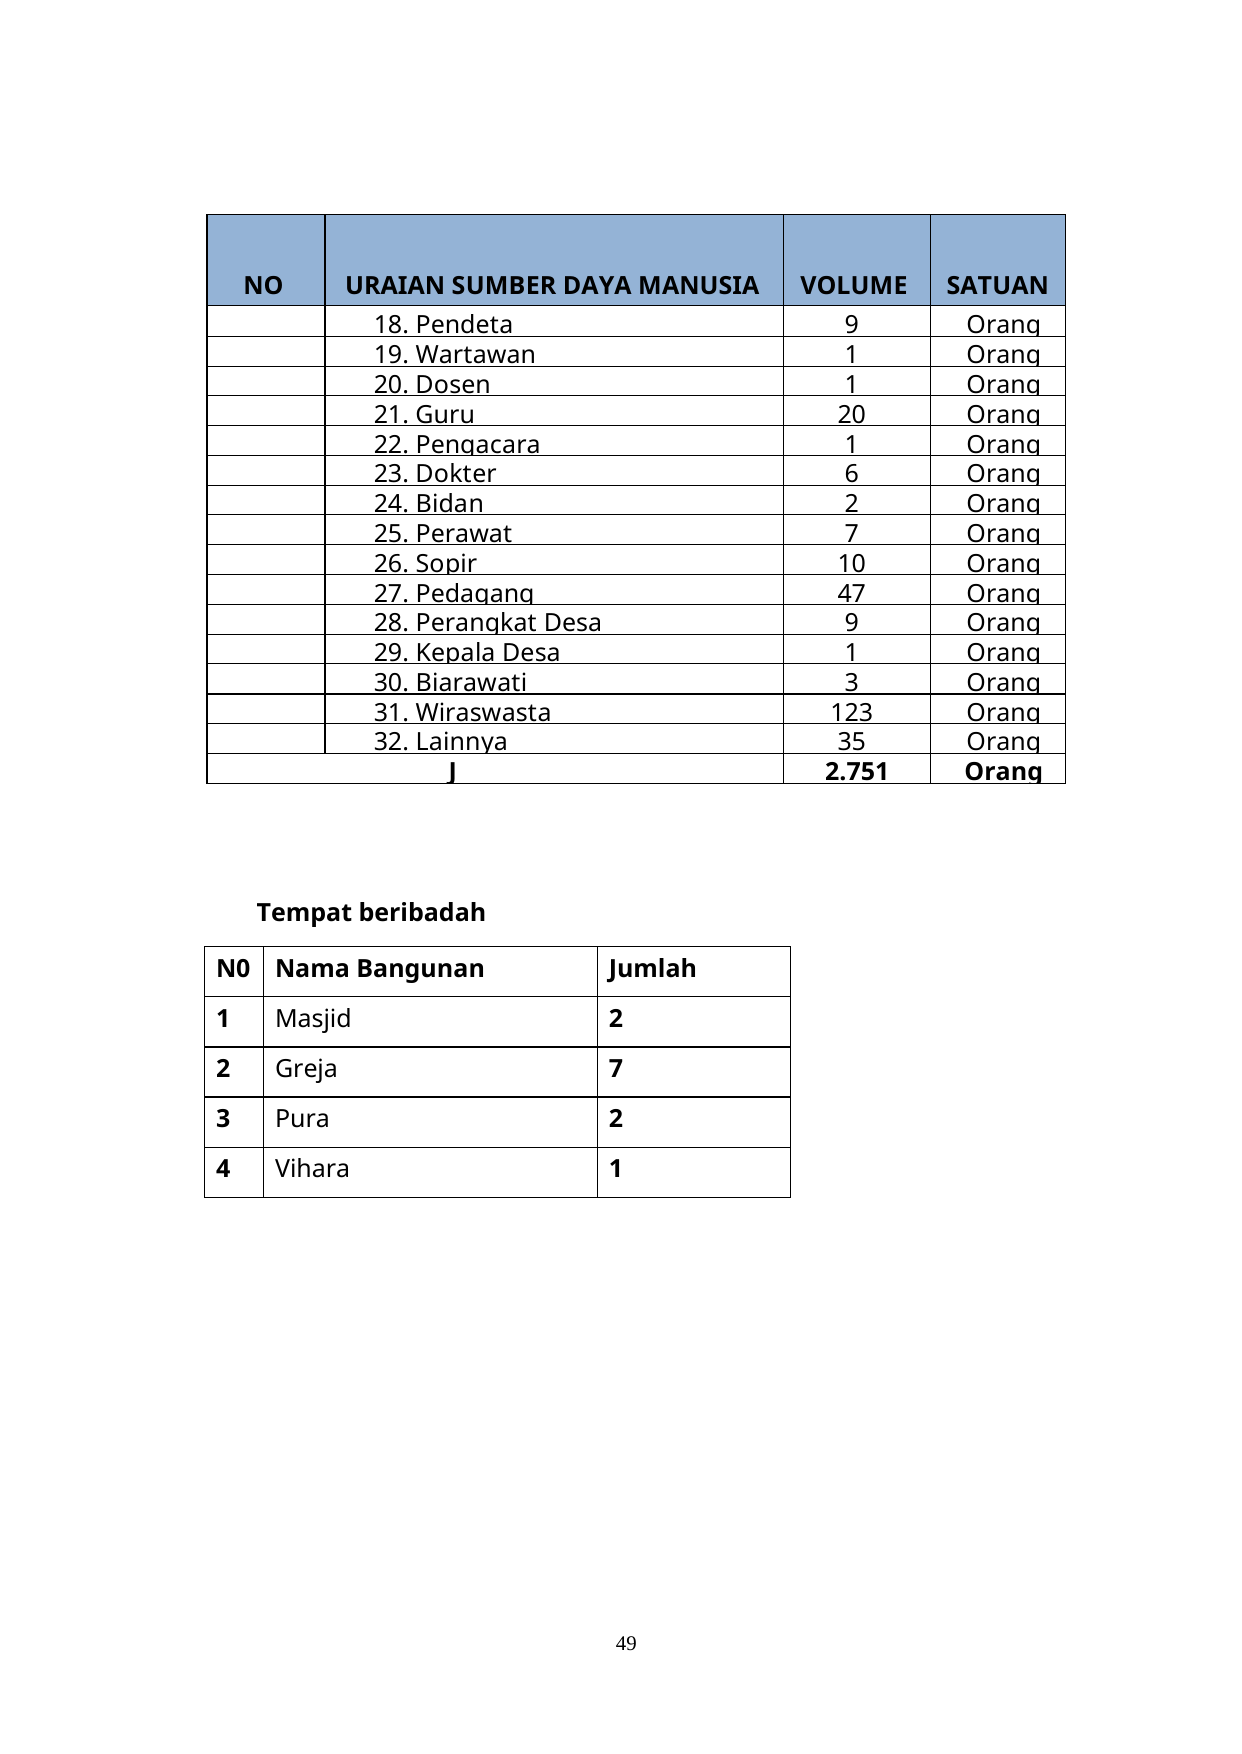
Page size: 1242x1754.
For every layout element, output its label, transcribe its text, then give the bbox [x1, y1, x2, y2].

table_cell [208, 486, 324, 514]
table_cell Orang [931, 456, 1065, 484]
table_cell [208, 337, 324, 366]
table_header Jumlah [598, 947, 790, 996]
table_cell Masjid [264, 997, 597, 1046]
table_cell 19. Wartawan [326, 337, 783, 366]
table_cell [208, 426, 324, 454]
table_cell 7 [784, 515, 930, 544]
table_cell [208, 306, 324, 336]
table_cell [208, 695, 324, 723]
table_cell 3 [205, 1098, 263, 1147]
table_header VOLUME [784, 215, 930, 305]
table_cell 10 [784, 545, 930, 574]
table_cell [208, 456, 324, 484]
table_cell Jumlah [208, 754, 783, 783]
table_cell 31. Wiraswasta [326, 695, 783, 723]
table_cell Orang [931, 695, 1065, 723]
table_cell Pura [264, 1098, 597, 1147]
table_cell 2.751 [784, 754, 930, 783]
table_cell 9 [784, 306, 930, 336]
table_header Nama Bangunan [264, 947, 597, 996]
table_cell Orang [931, 515, 1065, 544]
table_cell [208, 367, 324, 395]
table_cell 2 [205, 1048, 263, 1096]
table_cell 1 [784, 635, 930, 663]
table_cell 30. Biarawati [326, 664, 783, 693]
table_cell 32. Lainnya [326, 724, 783, 753]
table_cell 3 [784, 664, 930, 693]
table_cell [208, 635, 324, 663]
table_cell Orang [931, 575, 1065, 604]
text Tempat beribadah [175, 895, 1077, 929]
table_cell Orang [931, 367, 1065, 395]
table_cell Orang [931, 635, 1065, 663]
table_cell 28. Perangkat Desa [326, 605, 783, 634]
table_cell 2 [598, 1098, 790, 1147]
table_cell [208, 515, 324, 544]
table_header N0 [205, 947, 263, 996]
table_cell 1 [784, 367, 930, 395]
table_header URAIAN SUMBER DAYA MANUSIA [326, 215, 783, 305]
table_cell 2 [598, 997, 790, 1046]
table_cell 23. Dokter [326, 456, 783, 484]
table_cell 35 [784, 724, 930, 753]
table_cell [208, 575, 324, 604]
table_cell [208, 396, 324, 425]
table_cell Orang [931, 605, 1065, 634]
table_cell 4 [205, 1148, 263, 1197]
table_cell 1 [784, 337, 930, 366]
table_cell [208, 664, 324, 693]
table_cell 9 [784, 605, 930, 634]
table_cell Orang [931, 337, 1065, 366]
table_cell 1 [784, 426, 930, 454]
table_cell Orang [931, 486, 1065, 514]
table_cell Orang [931, 426, 1065, 454]
table_cell 29. Kepala Desa [326, 635, 783, 663]
table_cell 25. Perawat [326, 515, 783, 544]
table_cell 6 [784, 456, 930, 484]
table_cell [208, 545, 324, 574]
table_cell 1 [598, 1148, 790, 1197]
table_cell 123 [784, 695, 930, 723]
table_cell 22. Pengacara [326, 426, 783, 454]
table_cell Orang [931, 754, 1065, 783]
table_cell 1 [205, 997, 263, 1046]
table_cell Orang [931, 545, 1065, 574]
table_cell Orang [931, 724, 1065, 753]
table_cell 47 [784, 575, 930, 604]
table_cell Orang [931, 396, 1065, 425]
table_cell 20. Dosen [326, 367, 783, 395]
table_header NO [208, 215, 324, 305]
table_cell 2 [784, 486, 930, 514]
table_cell 20 [784, 396, 930, 425]
table_header SATUAN [931, 215, 1065, 305]
table_cell Orang [931, 306, 1065, 336]
table_cell Vihara [264, 1148, 597, 1197]
table_cell [208, 605, 324, 634]
table_cell 27. Pedagang [326, 575, 783, 604]
table_cell 24. Bidan [326, 486, 783, 514]
table_cell 26. Sopir [326, 545, 783, 574]
table_cell 21. Guru [326, 396, 783, 425]
table_cell Orang [931, 664, 1065, 693]
table_cell [208, 724, 324, 753]
table_cell 7 [598, 1048, 790, 1096]
table_cell Greja [264, 1048, 597, 1096]
table_cell 18. Pendeta [326, 306, 783, 336]
